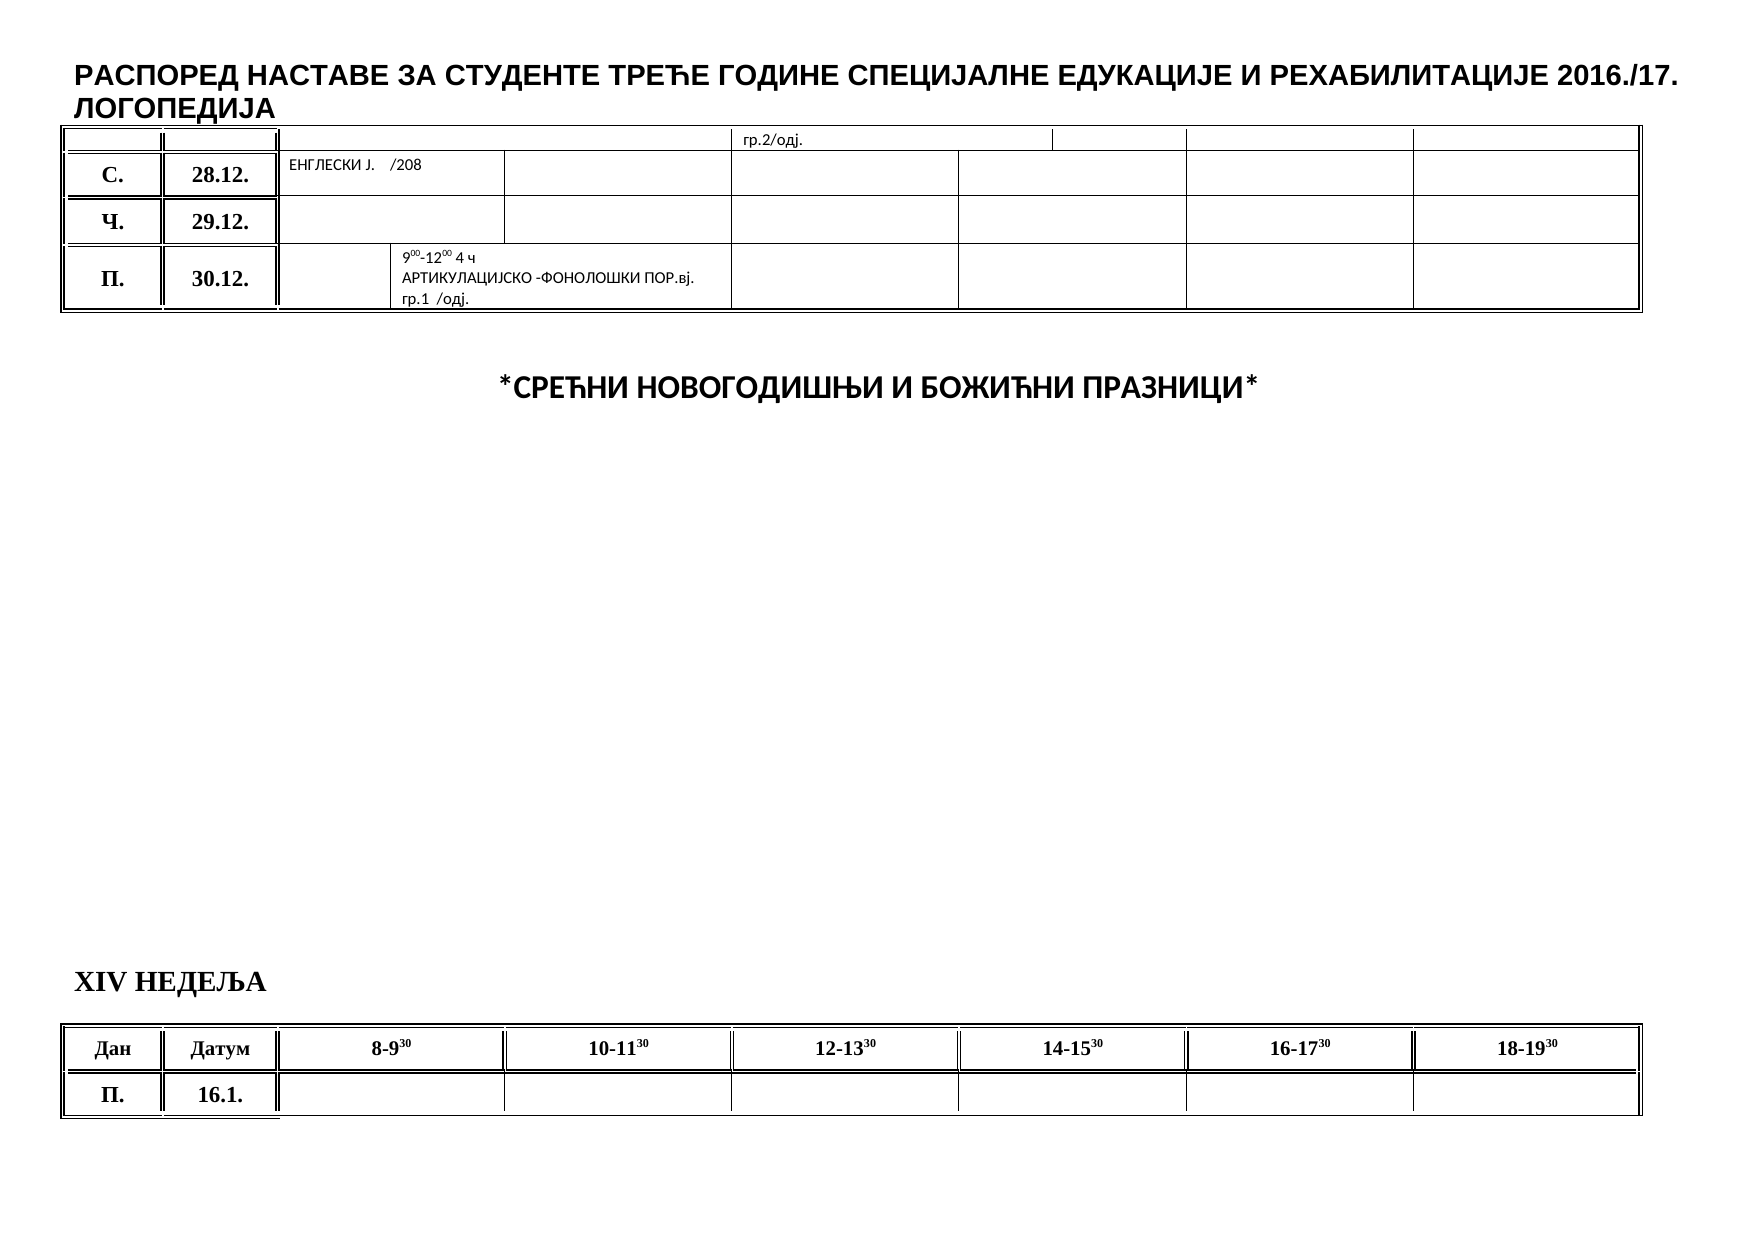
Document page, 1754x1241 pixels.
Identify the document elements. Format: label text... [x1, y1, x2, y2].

table_header 18-1930 [1414, 1028, 1638, 1069]
table_cell П. [63, 243, 163, 308]
table_cell ЕНГЛЕСКИ Ј. /208 [280, 151, 504, 195]
table_cell [505, 196, 731, 243]
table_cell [732, 126, 1053, 149]
table_cell 29.12. [165, 200, 275, 243]
table_cell [732, 244, 958, 308]
table_cell [1414, 1069, 1641, 1114]
table_cell [1186, 1074, 1413, 1114]
table_cell [1414, 126, 1638, 149]
table_cell [732, 196, 958, 243]
table_header 14-1530 [959, 1028, 1186, 1069]
table_cell [732, 1074, 959, 1114]
table_cell [505, 1074, 732, 1114]
table_cell Ч. [63, 195, 163, 243]
table_cell П. [63, 1069, 163, 1114]
table_cell [1187, 244, 1413, 308]
table_header Датум [163, 1025, 278, 1069]
table_cell [959, 244, 1186, 308]
table_header Дан [63, 1025, 163, 1069]
table_cell [1187, 151, 1413, 195]
text *СРЕЋНИ НОВОГОДИШЊИ И БОЖИЋНИ ПРАЗНИЦИ* [74, 366, 1683, 407]
table_cell [278, 1074, 505, 1114]
table_cell [278, 244, 390, 308]
table_header 8-930 [278, 1025, 505, 1069]
table_cell [1414, 151, 1638, 195]
table_cell [1187, 196, 1413, 243]
table_cell 28.12. [165, 154, 275, 195]
table_cell У. [63, 126, 163, 149]
table_header 16-1730 [1186, 1025, 1413, 1069]
table_cell [1414, 196, 1638, 243]
table_cell [1414, 244, 1638, 308]
table_header 12-1330 [732, 1025, 959, 1069]
table_cell [1053, 126, 1186, 149]
table_cell [959, 151, 1186, 195]
table_cell 900-1200 4 ч АРТИКУЛАЦИЈСКО -ФОНОЛОШКИ ПОР.вј. гр.1 /одј. [391, 244, 731, 308]
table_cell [278, 126, 732, 149]
table_cell [1186, 126, 1413, 149]
table_cell [732, 151, 958, 195]
table_cell [959, 196, 1186, 243]
table_cell 16.1. [163, 1069, 278, 1114]
table_cell [505, 151, 731, 195]
table_cell 30.12. [163, 244, 278, 308]
table_cell [280, 196, 504, 243]
table_cell [959, 1074, 1186, 1114]
table_cell 27.12. [163, 126, 278, 149]
table_header 10-1130 [505, 1025, 732, 1069]
text XIV НЕДЕЉА [74, 964, 1683, 997]
table_cell С. [63, 150, 163, 195]
